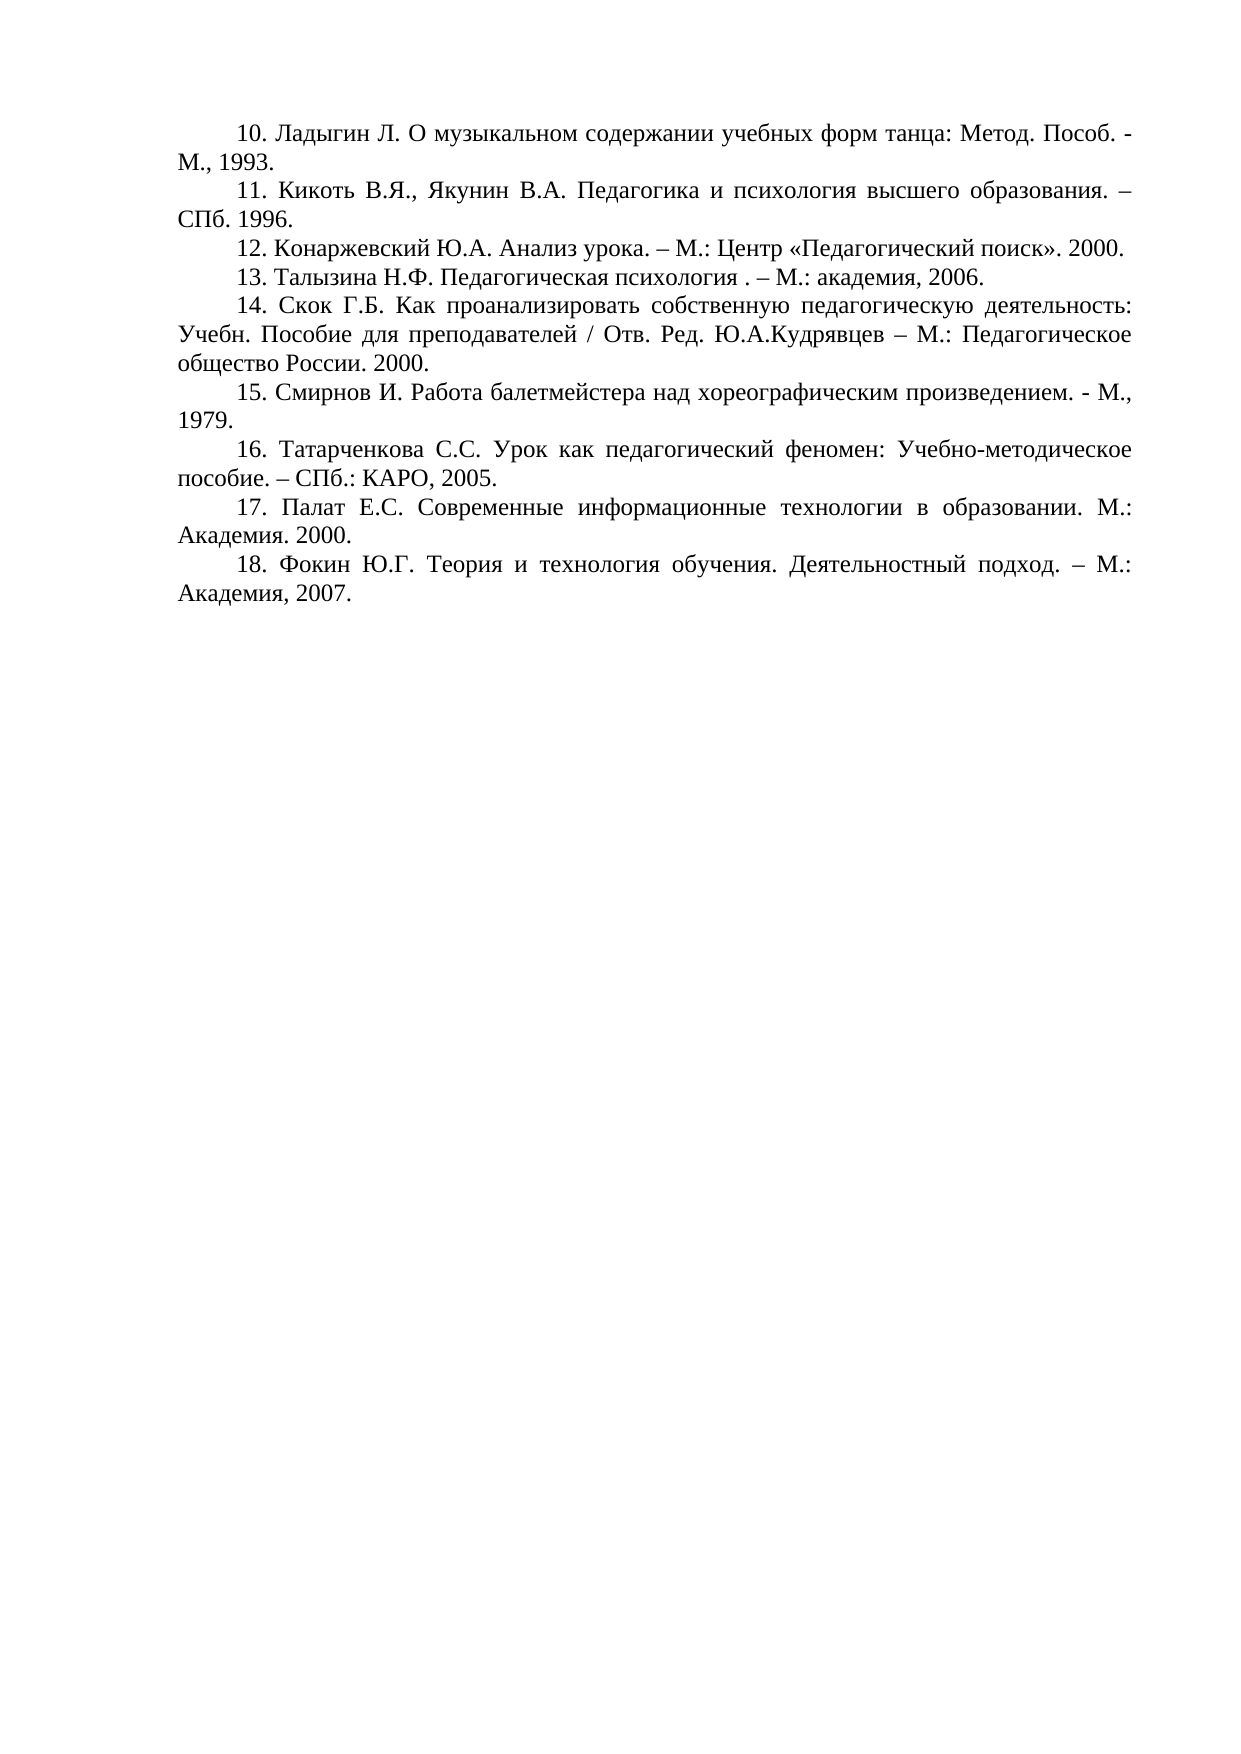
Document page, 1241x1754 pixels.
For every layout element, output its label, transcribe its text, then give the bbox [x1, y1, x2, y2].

text 16. Татарченкова С.С. Урок как педагогический феномен: Учебно-методическое пособие. – СПб.: КАРО, 2005. [177, 434, 1133, 492]
text 10. Ладыгин Л. О музыкальном содержании учебных форм танца: Метод. Пособ. - М., 1993. [177, 118, 1133, 176]
text 14. Скок Г.Б. Как проанализировать собственную педагогическую деятельность: Учебн. Пособие для преподавателей / Отв. Ред. Ю.А.Кудрявцев – М.: Педагогическое общество России. 2000. [177, 291, 1133, 377]
text 18. Фокин Ю.Г. Теория и технология обучения. Деятельностный подход. – М.: Академия, 2007. [177, 549, 1133, 607]
text 13. Талызина Н.Ф. Педагогическая психология . – М.: академия, 2006. [177, 262, 1133, 291]
text 15. Смирнов И. Работа балетмейстера над хореографическим произведением. - М., 1979. [177, 377, 1133, 434]
text 11. Кикоть В.Я., Якунин В.А. Педагогика и психология высшего образования. – СПб. 1996. [177, 176, 1133, 233]
text 17. Палат Е.С. Современные информационные технологии в образовании. М.: Академия. 2000. [177, 492, 1133, 549]
text 12. Конаржевский Ю.А. Анализ урока. – М.: Центр «Педагогический поиск». 2000. [177, 233, 1133, 262]
